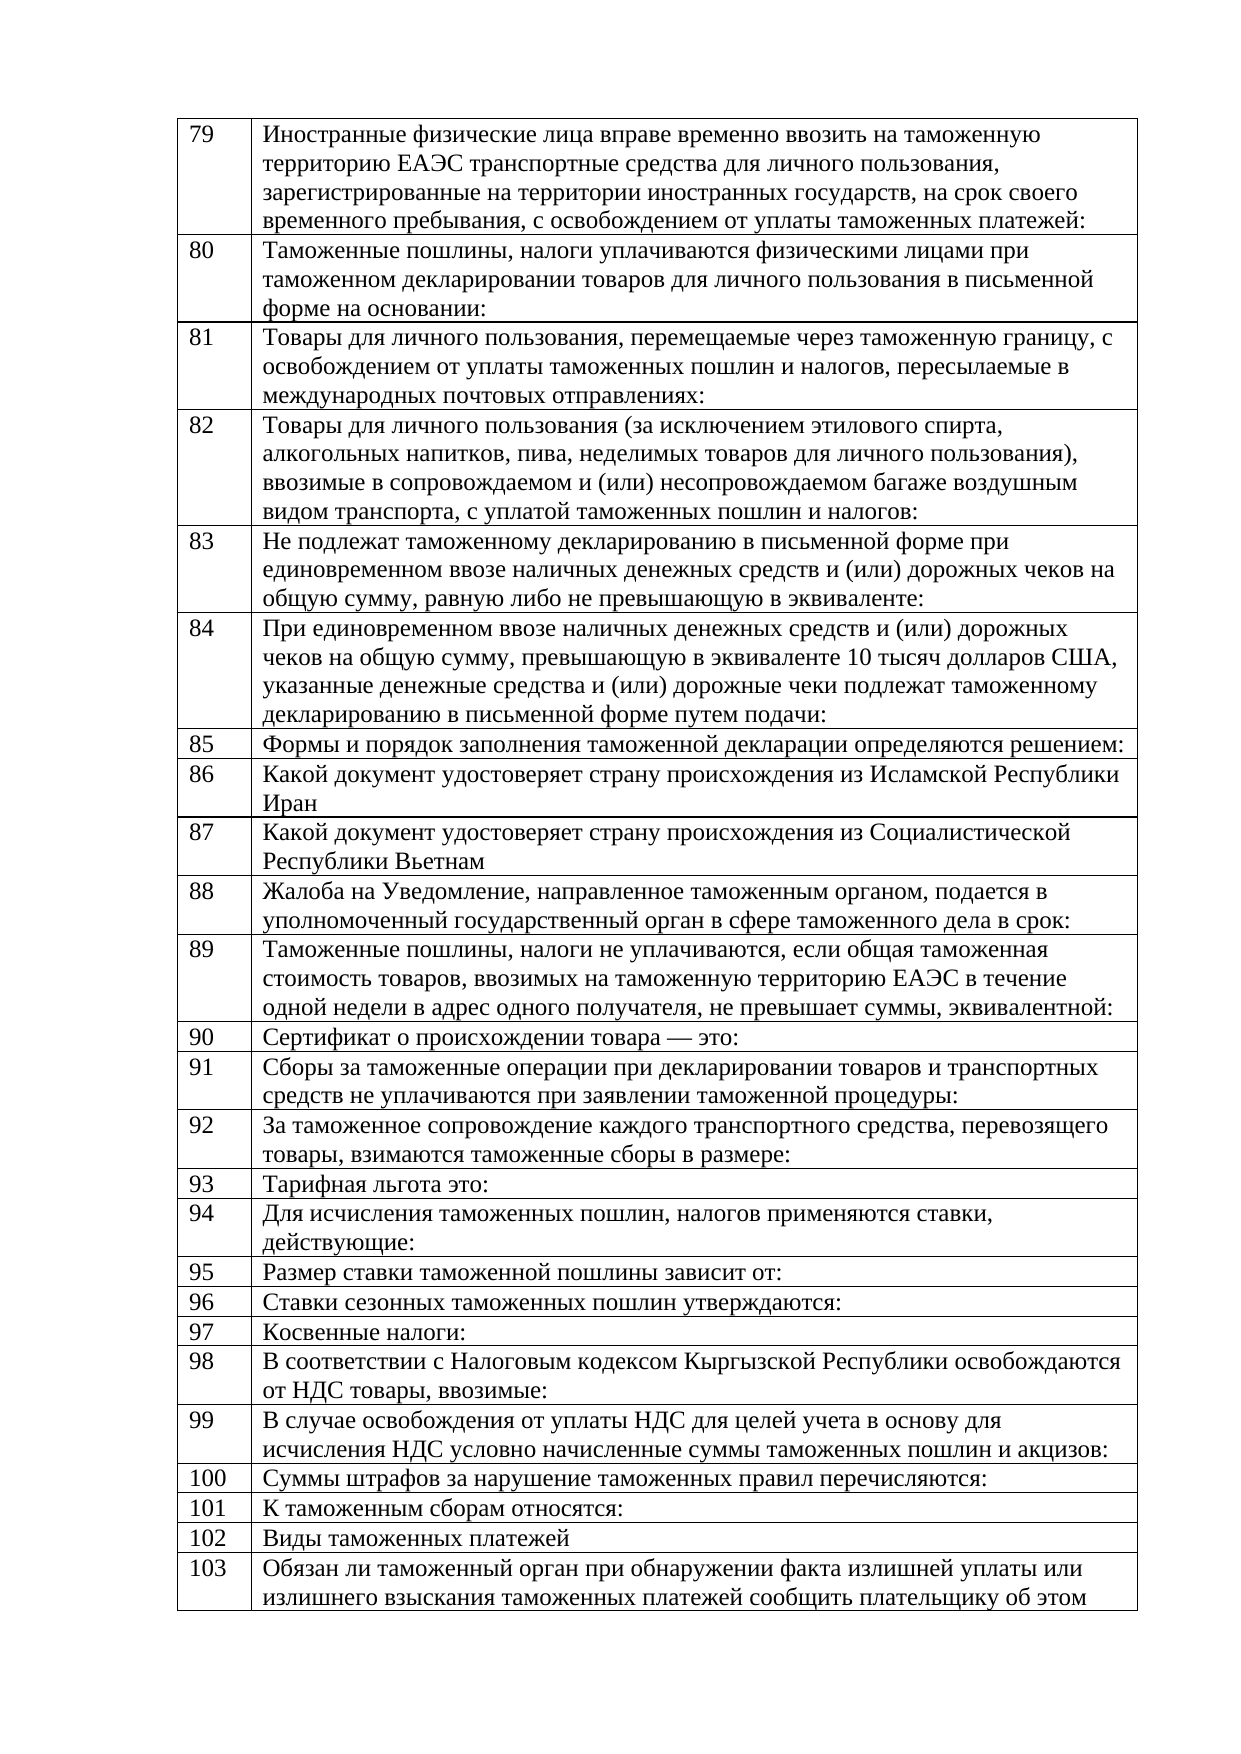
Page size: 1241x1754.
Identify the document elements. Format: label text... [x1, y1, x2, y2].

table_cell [252, 1553, 1137, 1610]
table_cell Жалоба на Уведомление, направленное таможенным органом, подается в уполномоченный государственный орган в сфере таможенного дела в срок: [252, 876, 1137, 933]
table_cell 81 [178, 323, 251, 409]
table_cell 99 [178, 1405, 251, 1462]
table_cell 85 [178, 729, 251, 758]
table_cell Не подлежат таможенному декларированию в письменной форме при единовременном ввозе наличных денежных средств и (или) дорожных чеков на общую сумму, равную либо не превышающую в эквиваленте: [252, 526, 1137, 612]
table_cell 86 [178, 759, 251, 816]
table_cell 80 [178, 235, 251, 321]
table_cell Формы и порядок заполнения таможенной декларации определяются решением: [252, 729, 1137, 758]
table_cell Косвенные налоги: [252, 1317, 1137, 1345]
table_cell 92 [178, 1110, 251, 1168]
table_cell 93 [178, 1169, 251, 1197]
table_cell 90 [178, 1022, 251, 1051]
table_cell Ставки сезонных таможенных пошлин утверждаются: [252, 1287, 1137, 1316]
table_cell 82 [178, 410, 251, 525]
table_cell 97 [178, 1317, 251, 1345]
table_cell Сертификат о происхождении товара — это: [252, 1022, 1137, 1051]
table_cell 102 [178, 1523, 251, 1552]
table_cell 98 [178, 1346, 251, 1404]
table_cell Товары для личного пользования (за исключением этилового спирта, алкогольных напитков, пива, неделимых товаров для личного пользования), ввозимые в сопровождаемом и (или) несопровождаемом багаже воздушным видом транспорта, с уплатой таможенных пошлин и налогов: [252, 410, 1137, 525]
table_cell Для исчисления таможенных пошлин, налогов применяются ставки, действующие: [252, 1199, 1137, 1256]
table_cell 83 [178, 526, 251, 612]
table_cell 84 [178, 613, 251, 728]
table_cell В случае освобождения от уплаты НДС для целей учета в основу для исчисления НДС условно начисленные суммы таможенных пошлин и акцизов: [252, 1405, 1137, 1462]
table_cell Товары для личного пользования, перемещаемые через таможенную границу, с освобождением от уплаты таможенных пошлин и налогов, пересылаемые в международных почтовых отправлениях: [252, 323, 1137, 409]
table_cell Таможенные пошлины, налоги уплачиваются физическими лицами при таможенном декларировании товаров для личного пользования в письменной форме на основании: [252, 235, 1137, 321]
table_cell 88 [178, 876, 251, 933]
table_cell 101 [178, 1493, 251, 1522]
table_cell Сборы за таможенные операции при декларировании товаров и транспортных средств не уплачиваются при заявлении таможенной процедуры: [252, 1052, 1137, 1109]
table_cell Размер ставки таможенной пошлины зависит от: [252, 1257, 1137, 1286]
table_cell Какой документ удостоверяет страну происхождения из Исламской Республики Иран [252, 759, 1137, 816]
table_cell Таможенные пошлины, налоги не уплачиваются, если общая таможенная стоимость товаров, ввозимых на таможенную территорию ЕАЭС в течение одной недели в адрес одного получателя, не превышает суммы, эквивалентной: [252, 935, 1137, 1021]
table_cell 87 [178, 818, 251, 875]
table_cell Суммы штрафов за нарушение таможенных правил перечисляются: [252, 1464, 1137, 1492]
table_cell При единовременном ввозе наличных денежных средств и (или) дорожных чеков на общую сумму, превышающую в эквиваленте 10 тысяч долларов США, указанные денежные средства и (или) дорожные чеки подлежат таможенному декларированию в письменной форме путем подачи: [252, 613, 1137, 728]
table_cell К таможенным сборам относятся: [252, 1493, 1137, 1522]
table_cell 100 [178, 1464, 251, 1492]
table_cell Тарифная льгота это: [252, 1169, 1137, 1197]
table_cell 94 [178, 1199, 251, 1256]
table_cell В соответствии с Налоговым кодексом Кыргызской Республики освобождаются от НДС товары, ввозимые: [252, 1346, 1137, 1404]
table_cell 103 [178, 1553, 251, 1610]
table_cell Иностранные физические лица вправе временно ввозить на таможенную территорию ЕАЭС транспортные средства для личного пользования, зарегистрированные на территории иностранных государств, на срок своего временного пребывания, с освобождением от уплаты таможенных платежей: [252, 119, 1137, 234]
table_cell 95 [178, 1257, 251, 1286]
table_cell Какой документ удостоверяет страну происхождения из Социалистической Республики Вьетнам [252, 818, 1137, 875]
table_cell 96 [178, 1287, 251, 1316]
table_cell За таможенное сопровождение каждого транспортного средства, перевозящего товары, взимаются таможенные сборы в размере: [252, 1110, 1137, 1168]
table_cell Виды таможенных платежей [252, 1523, 1137, 1552]
table_cell 79 [178, 119, 251, 234]
table_cell 89 [178, 935, 251, 1021]
table_cell 91 [178, 1052, 251, 1109]
